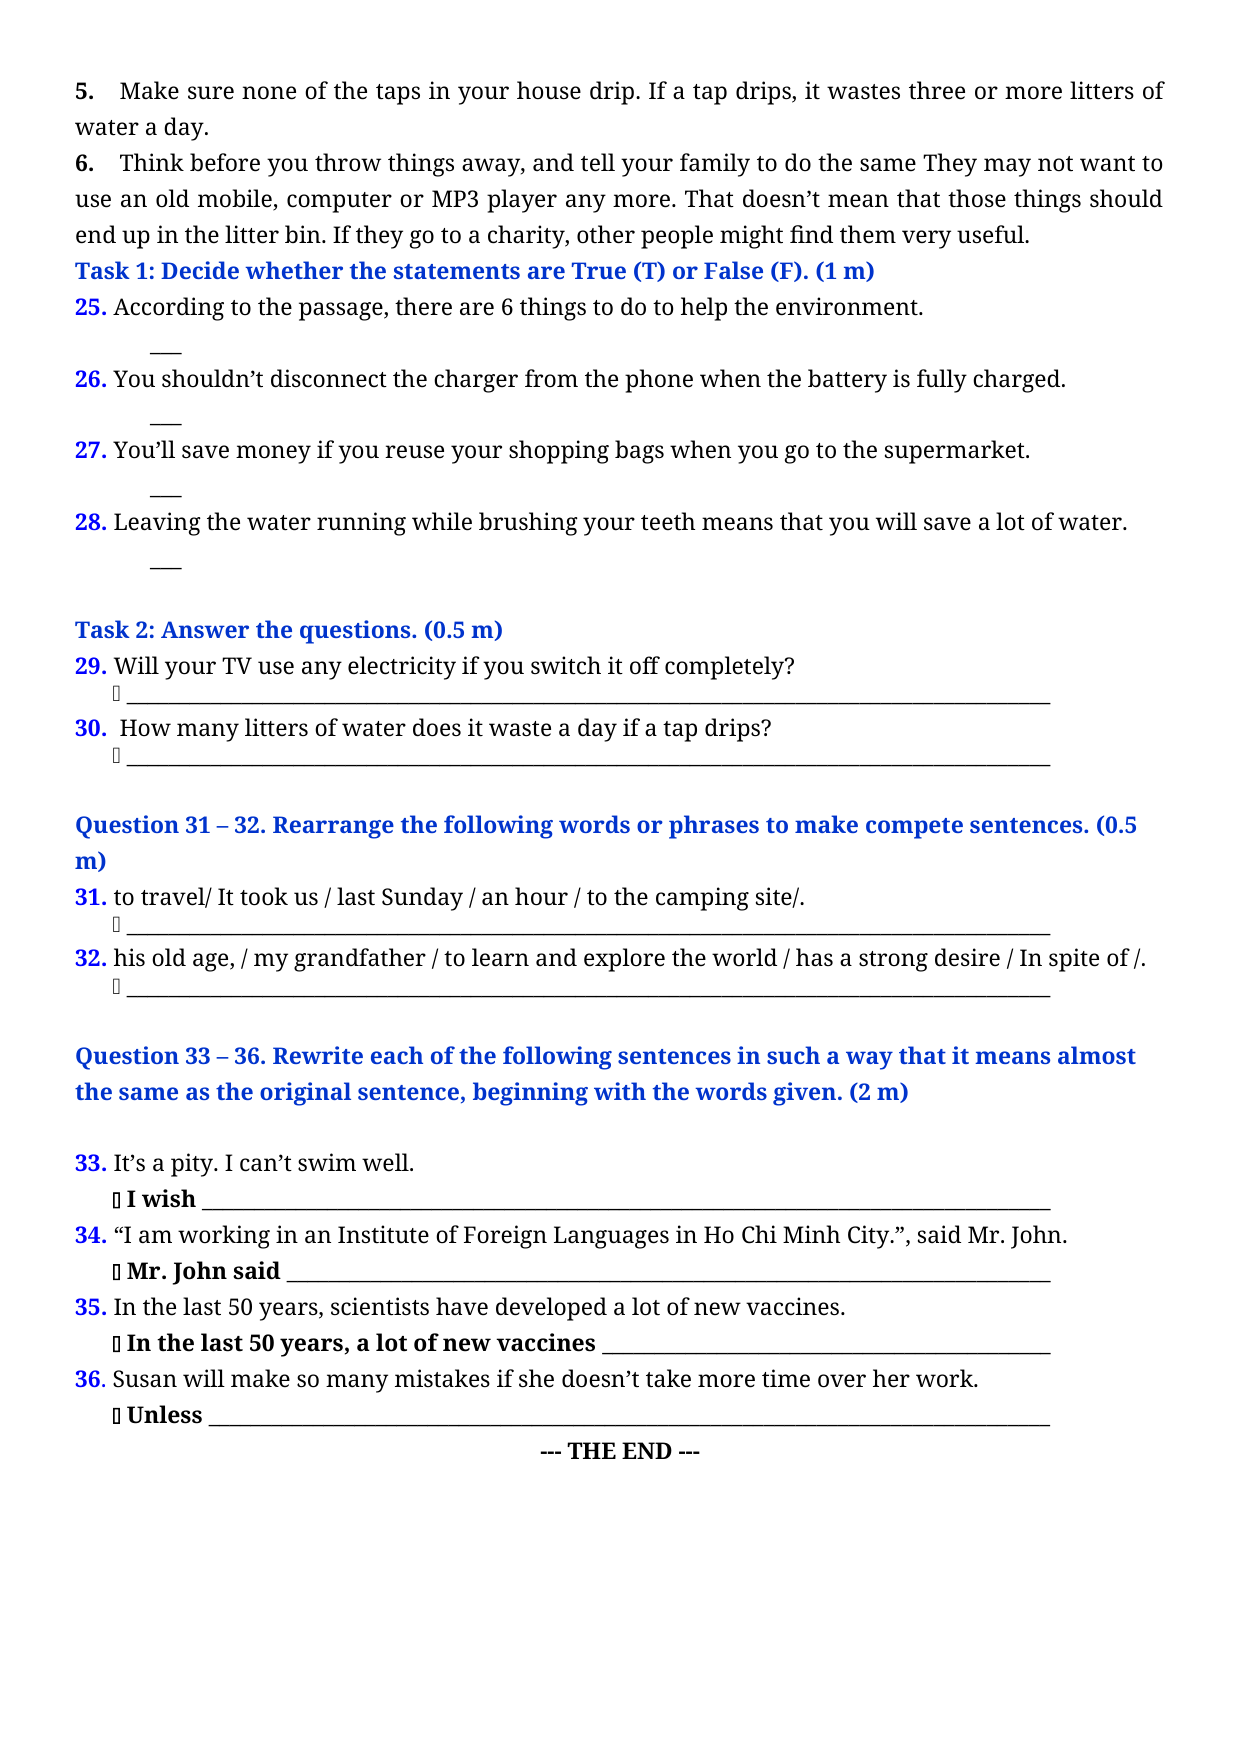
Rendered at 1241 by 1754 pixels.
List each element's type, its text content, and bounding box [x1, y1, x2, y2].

text 27. You’ll save money if you reuse your shopping bags when you go to the supermarket. ___ [75, 434, 1165, 502]
text 26. You shouldn’t disconnect the charger from the phone when the battery is fully charged. ___ [75, 362, 1165, 430]
text Mr. John said [75, 1255, 1165, 1286]
text 5. Make sure none of the taps in your house drip. If a tap drips, it wastes three or more litters of water a day. [75, 75, 1165, 142]
text Unless [75, 1399, 1165, 1430]
text 28. Leaving the water running while brushing your teeth means that you will save a lot of water. ___ [75, 506, 1165, 573]
text 36. Susan will make so many mistakes if she doesn’t take more time over her work. [75, 1363, 1165, 1394]
text --- THE END --- [75, 1435, 1165, 1466]
text 32. his old age, / my grandfather / to learn and explore the world / has a strong desire / In spite of /. [75, 942, 1165, 973]
text 30. How many litters of water does it waste a day if a tap drips? [75, 711, 1165, 743]
text 33. It’s a pity. I can’t swim well. [75, 1147, 1165, 1179]
text Task 1: Decide whether the statements are True (T) or False (F). (1 m) [75, 255, 1165, 286]
text 6. Think before you throw things away, and tell your family to do the same They may not want to use an old mobile, computer or MP3 player any more. That doesn’t mean that those things should end up in the litter bin. If they go to a charity, other people might find them very useful. [75, 147, 1165, 250]
text Question 31 – 32. Rearrange the following words or phrases to make compete sentences. (0.5 m) [75, 809, 1165, 876]
text 34. “I am working in an Institute of Foreign Languages in Ho Chi Minh City.”, said Mr. John. [75, 1219, 1165, 1251]
text In the last 50 years, a lot of new vaccines [75, 1327, 1165, 1358]
text Question 33 – 36. Rewrite each of the following sentences in such a way that it means almost the same as the original sentence, beginning with the words given. (2 m) [75, 1039, 1165, 1107]
text I wish [75, 1183, 1165, 1214]
text 31. to travel/ It took us / last Sunday / an hour / to the camping site/. [75, 881, 1165, 912]
text 25. According to the passage, there are 6 things to do to help the environment. ___ [75, 291, 1165, 358]
text 35. In the last 50 years, scientists have developed a lot of new vaccines. [75, 1291, 1165, 1322]
text 29. Will your TV use any electricity if you switch it off completely? [75, 650, 1165, 681]
text Task 2: Answer the questions. (0.5 m) [75, 614, 1165, 645]
